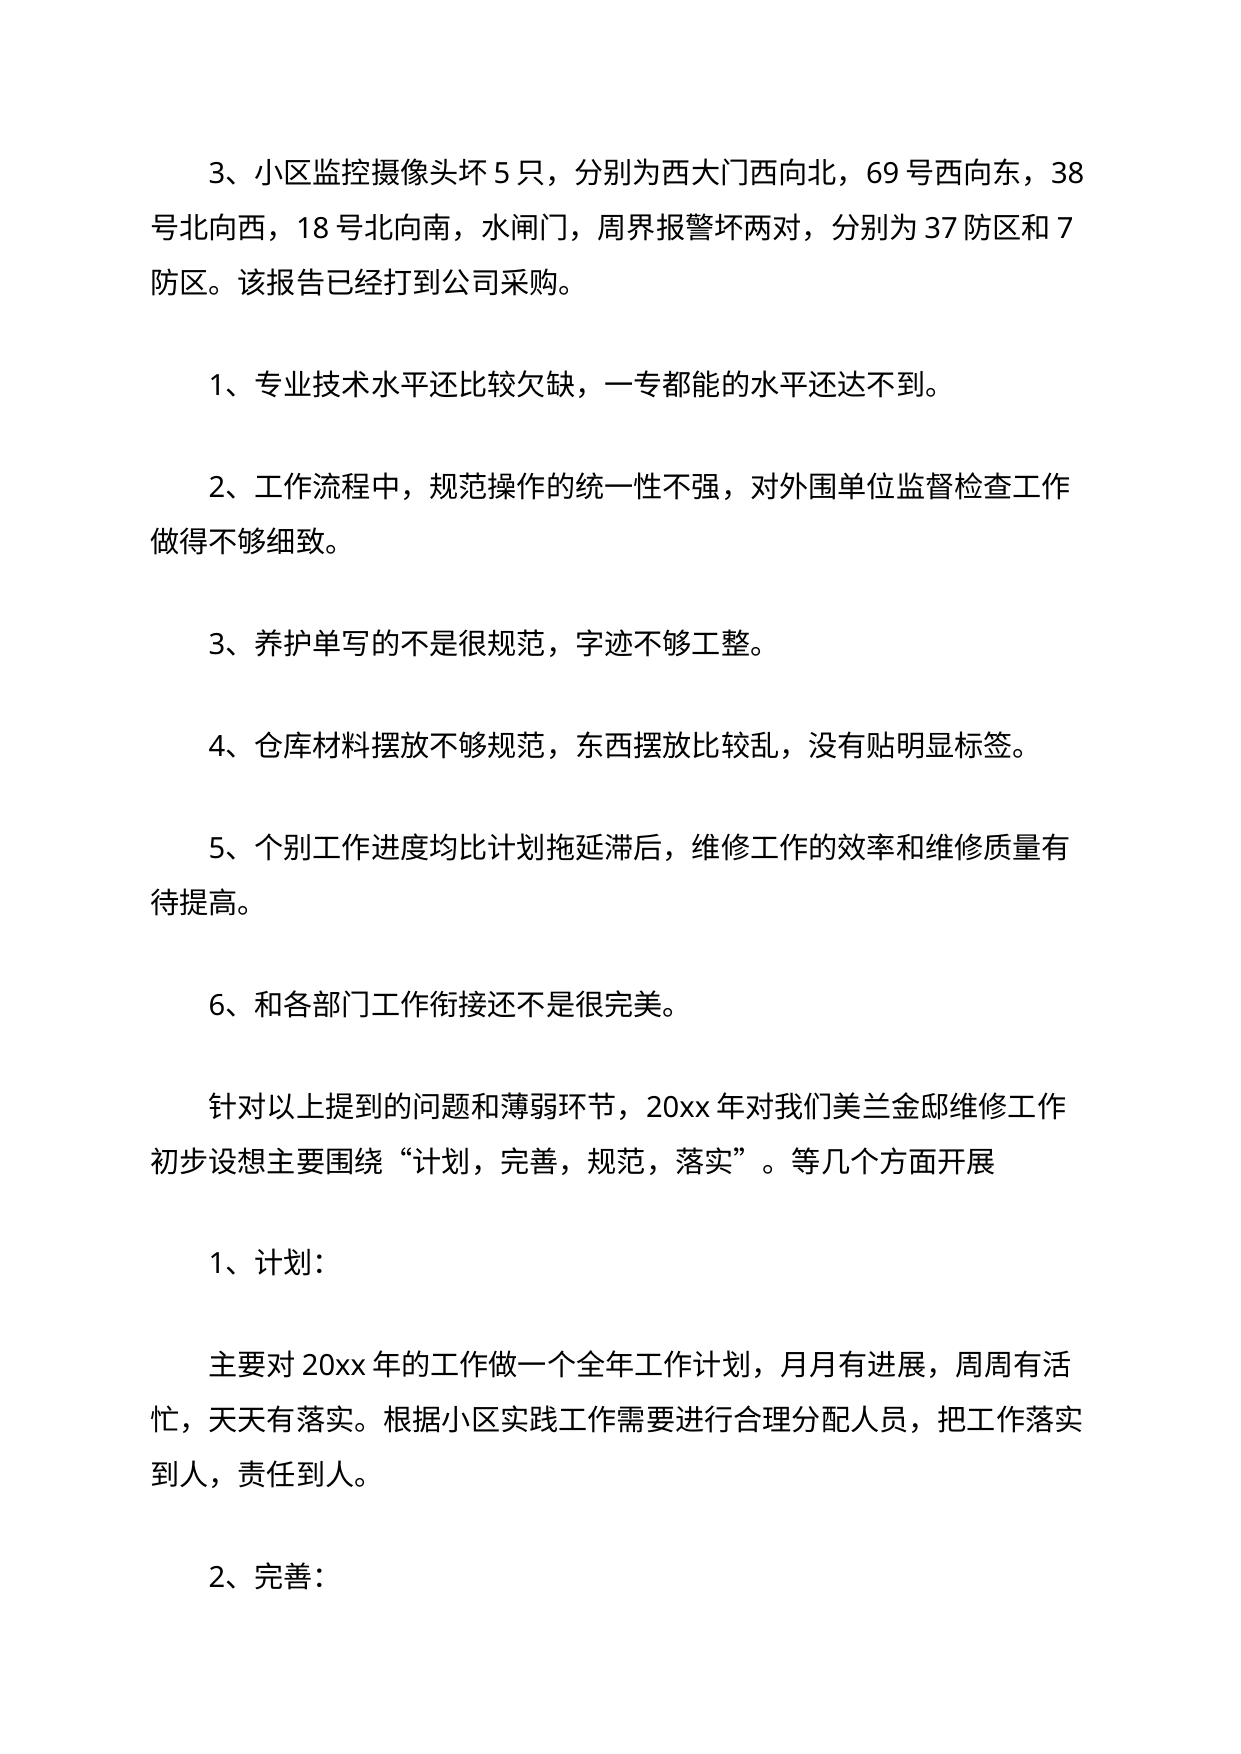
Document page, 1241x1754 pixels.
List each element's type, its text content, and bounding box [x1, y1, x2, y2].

text 针对以上提到的问题和薄弱环节，20xx年对我们美兰金邸维修工作初步设想主要围绕“计划，完善，规范，落实”。等几个方面开展 [150, 1083, 1090, 1181]
text 3、养护单写的不是很规范，字迹不够工整。 [150, 621, 1090, 663]
text 3、小区监控摄像头坏5只，分别为西大门西向北，69号西向东，38号北向西，18号北向南，水闸门，周界报警坏两对，分别为37防区和7防区。该报告已经打到公司采购。 [150, 150, 1090, 302]
text 6、和各部门工作衔接还不是很完美。 [150, 981, 1090, 1024]
text 2、完善： [150, 1554, 1090, 1596]
text 2、工作流程中，规范操作的统一性不强，对外围单位监督检查工作做得不够细致。 [150, 464, 1090, 561]
text 1、计划： [150, 1240, 1090, 1282]
text 5、个别工作进度均比计划拖延滞后，维修工作的效率和维修质量有待提高。 [150, 824, 1090, 922]
text 主要对20xx年的工作做一个全年工作计划，月月有进展，周周有活忙，天天有落实。根据小区实践工作需要进行合理分配人员，把工作落实到人，责任到人。 [150, 1342, 1090, 1494]
text 4、仓库材料摆放不够规范，东西摆放比较乱，没有贴明显标签。 [150, 722, 1090, 765]
text 1、专业技术水平还比较欠缺，一专都能的水平还达不到。 [150, 362, 1090, 404]
